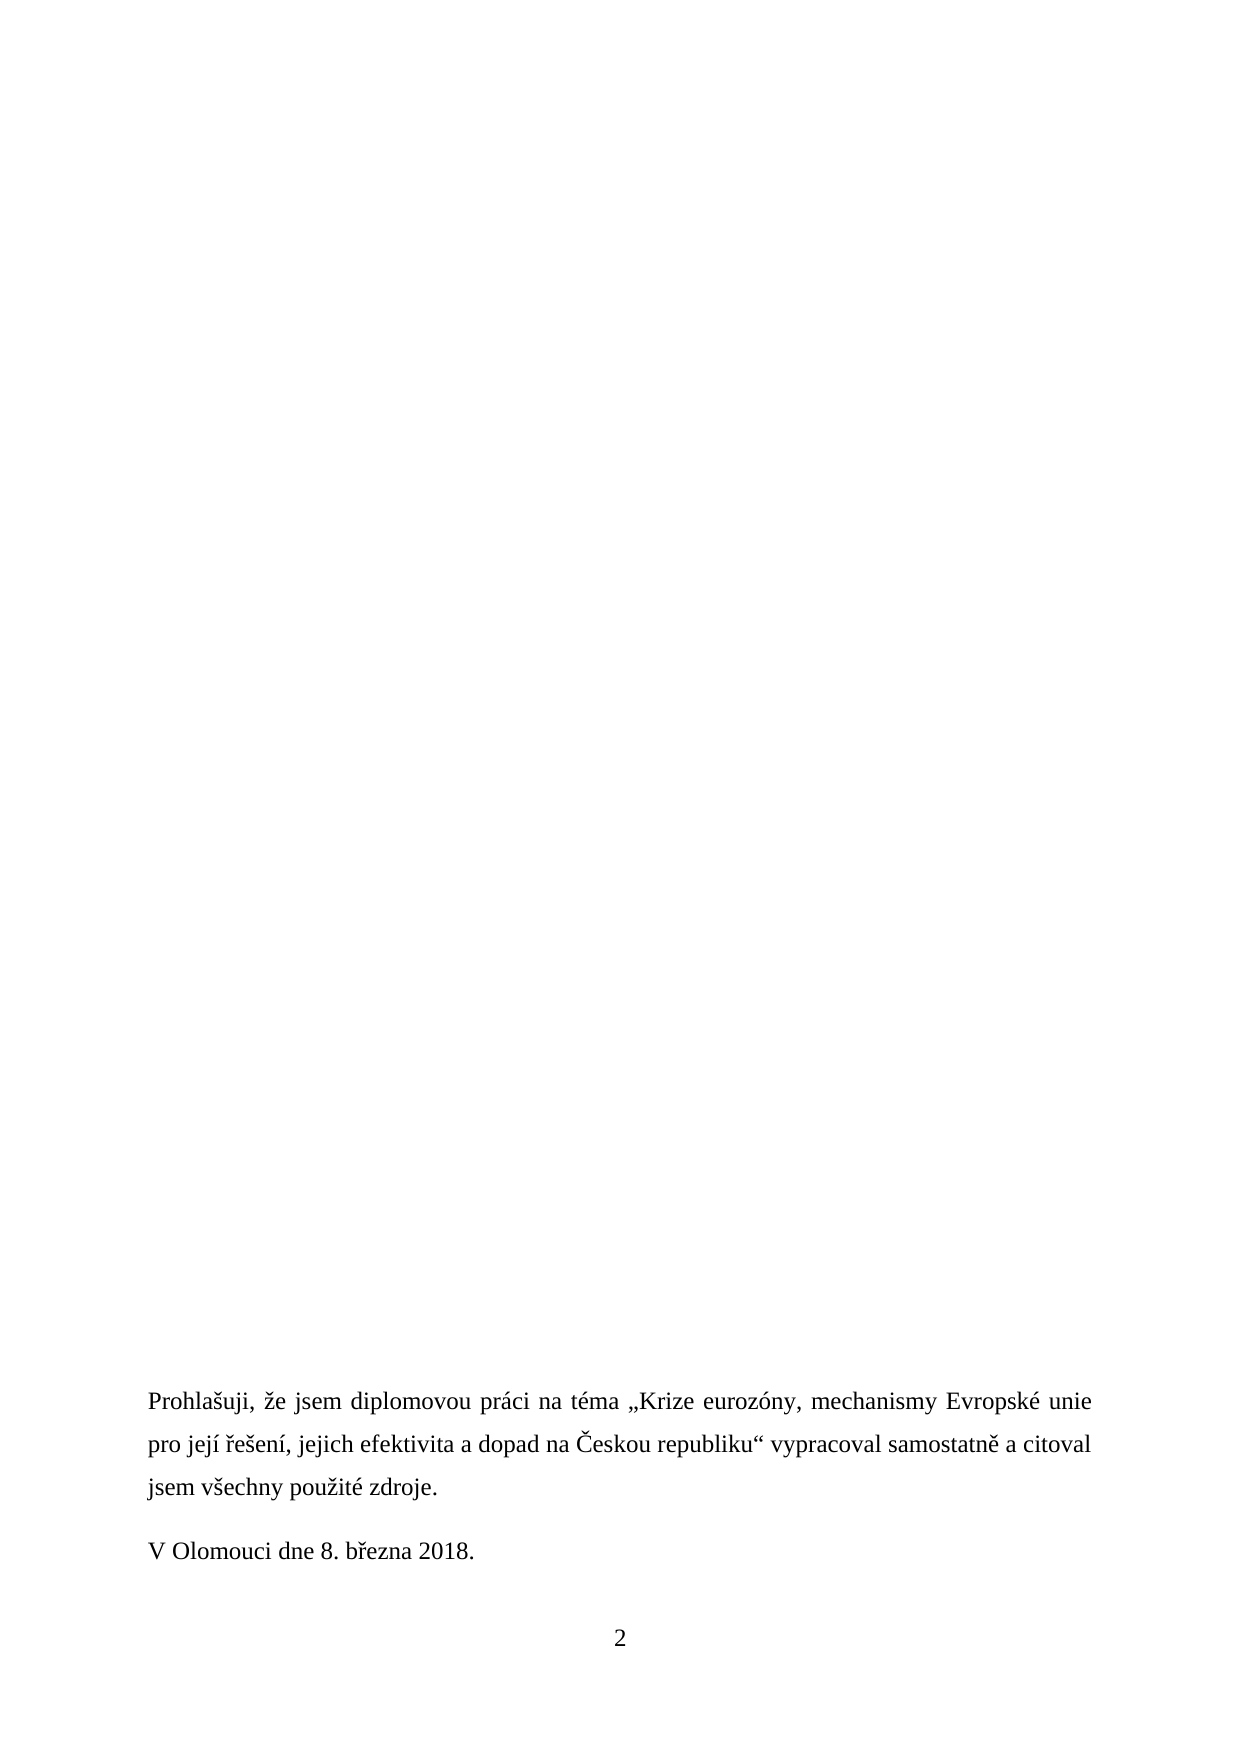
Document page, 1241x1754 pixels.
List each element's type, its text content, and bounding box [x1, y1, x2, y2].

text V Olomouci dne 8. března 2018. [148, 1536, 1093, 1565]
text Prohlašuji, že jsem diplomovou práci na téma „Krize eurozóny, mechanismy Evropské unie pro její řešení, jejich efektivita a dopad na Českou republiku“ vypracoval samostatně a citoval jsem všechny použité zdroje. [148, 1386, 1093, 1501]
